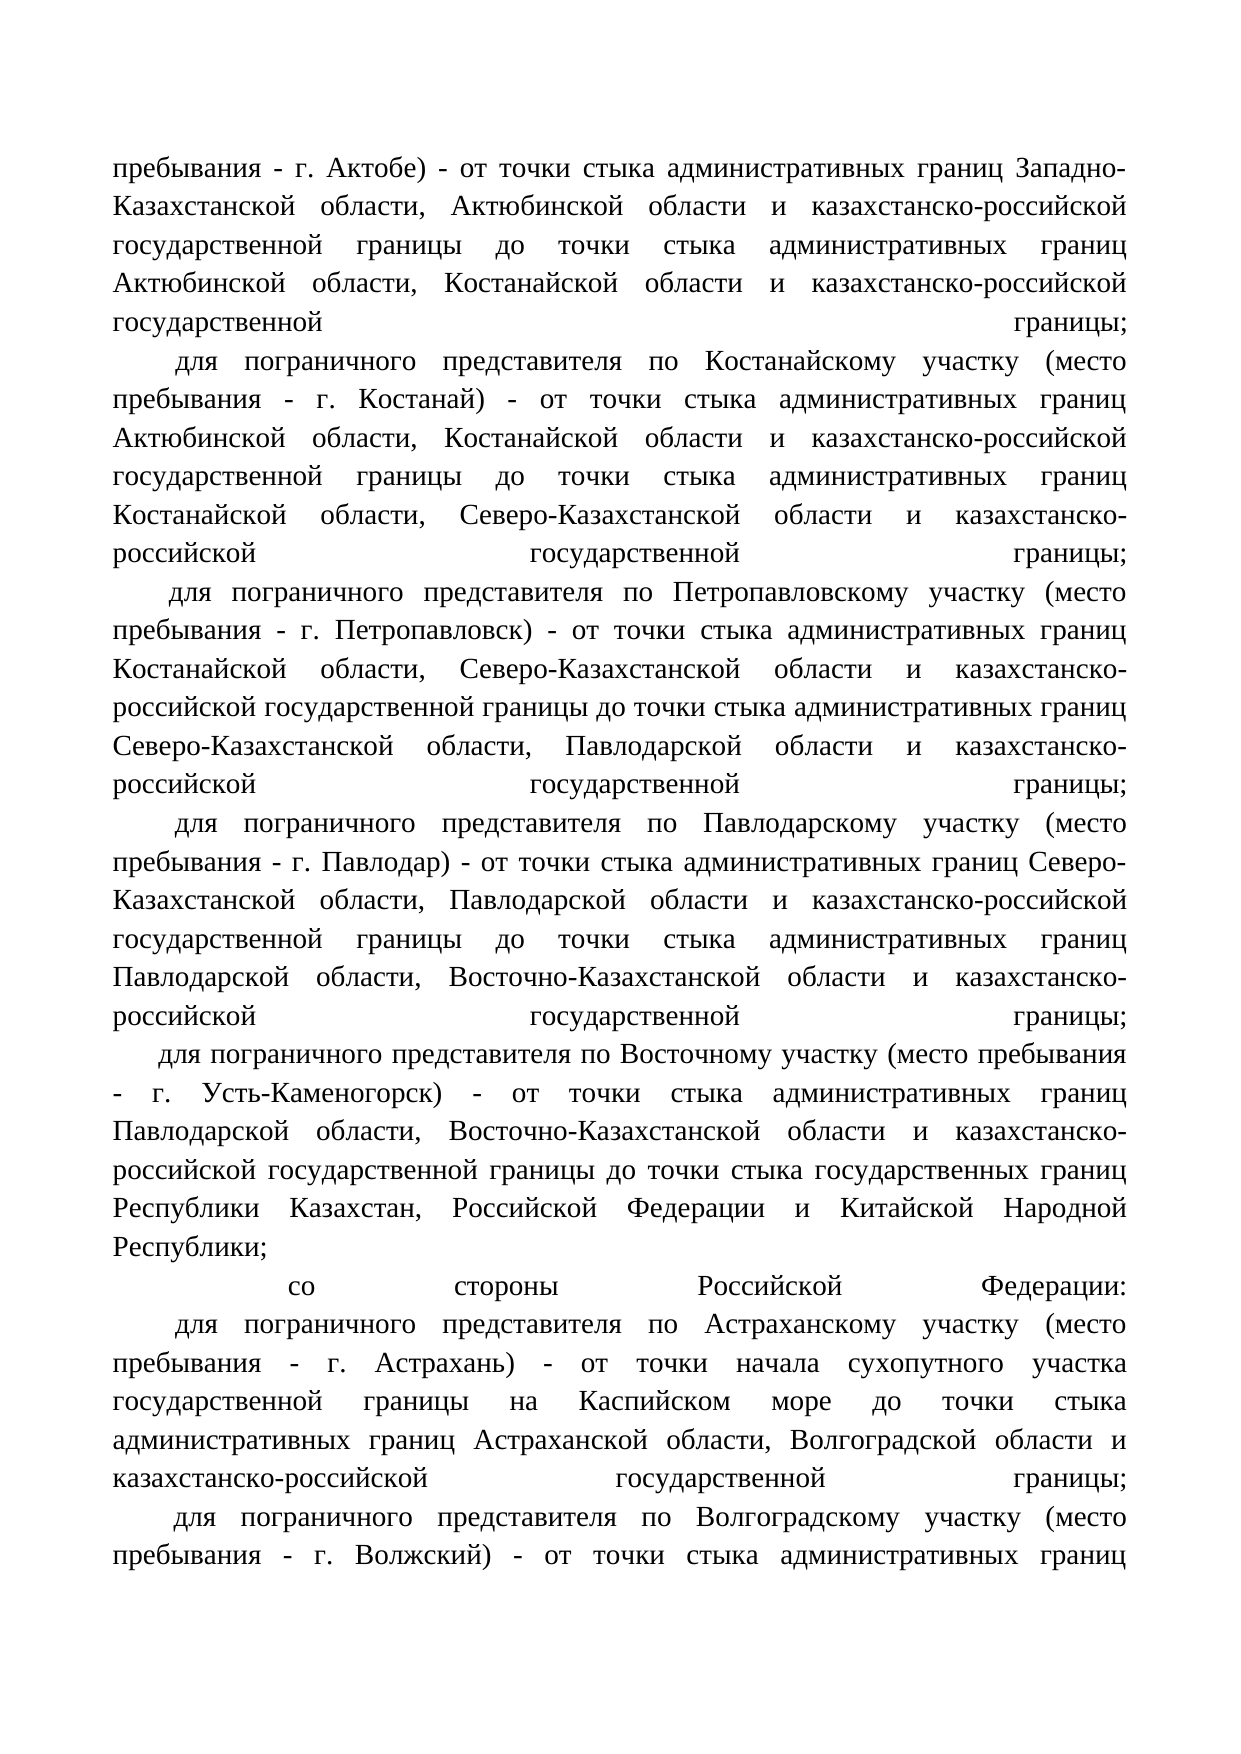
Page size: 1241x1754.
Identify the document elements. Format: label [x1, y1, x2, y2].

text [112, 150, 1128, 1571]
